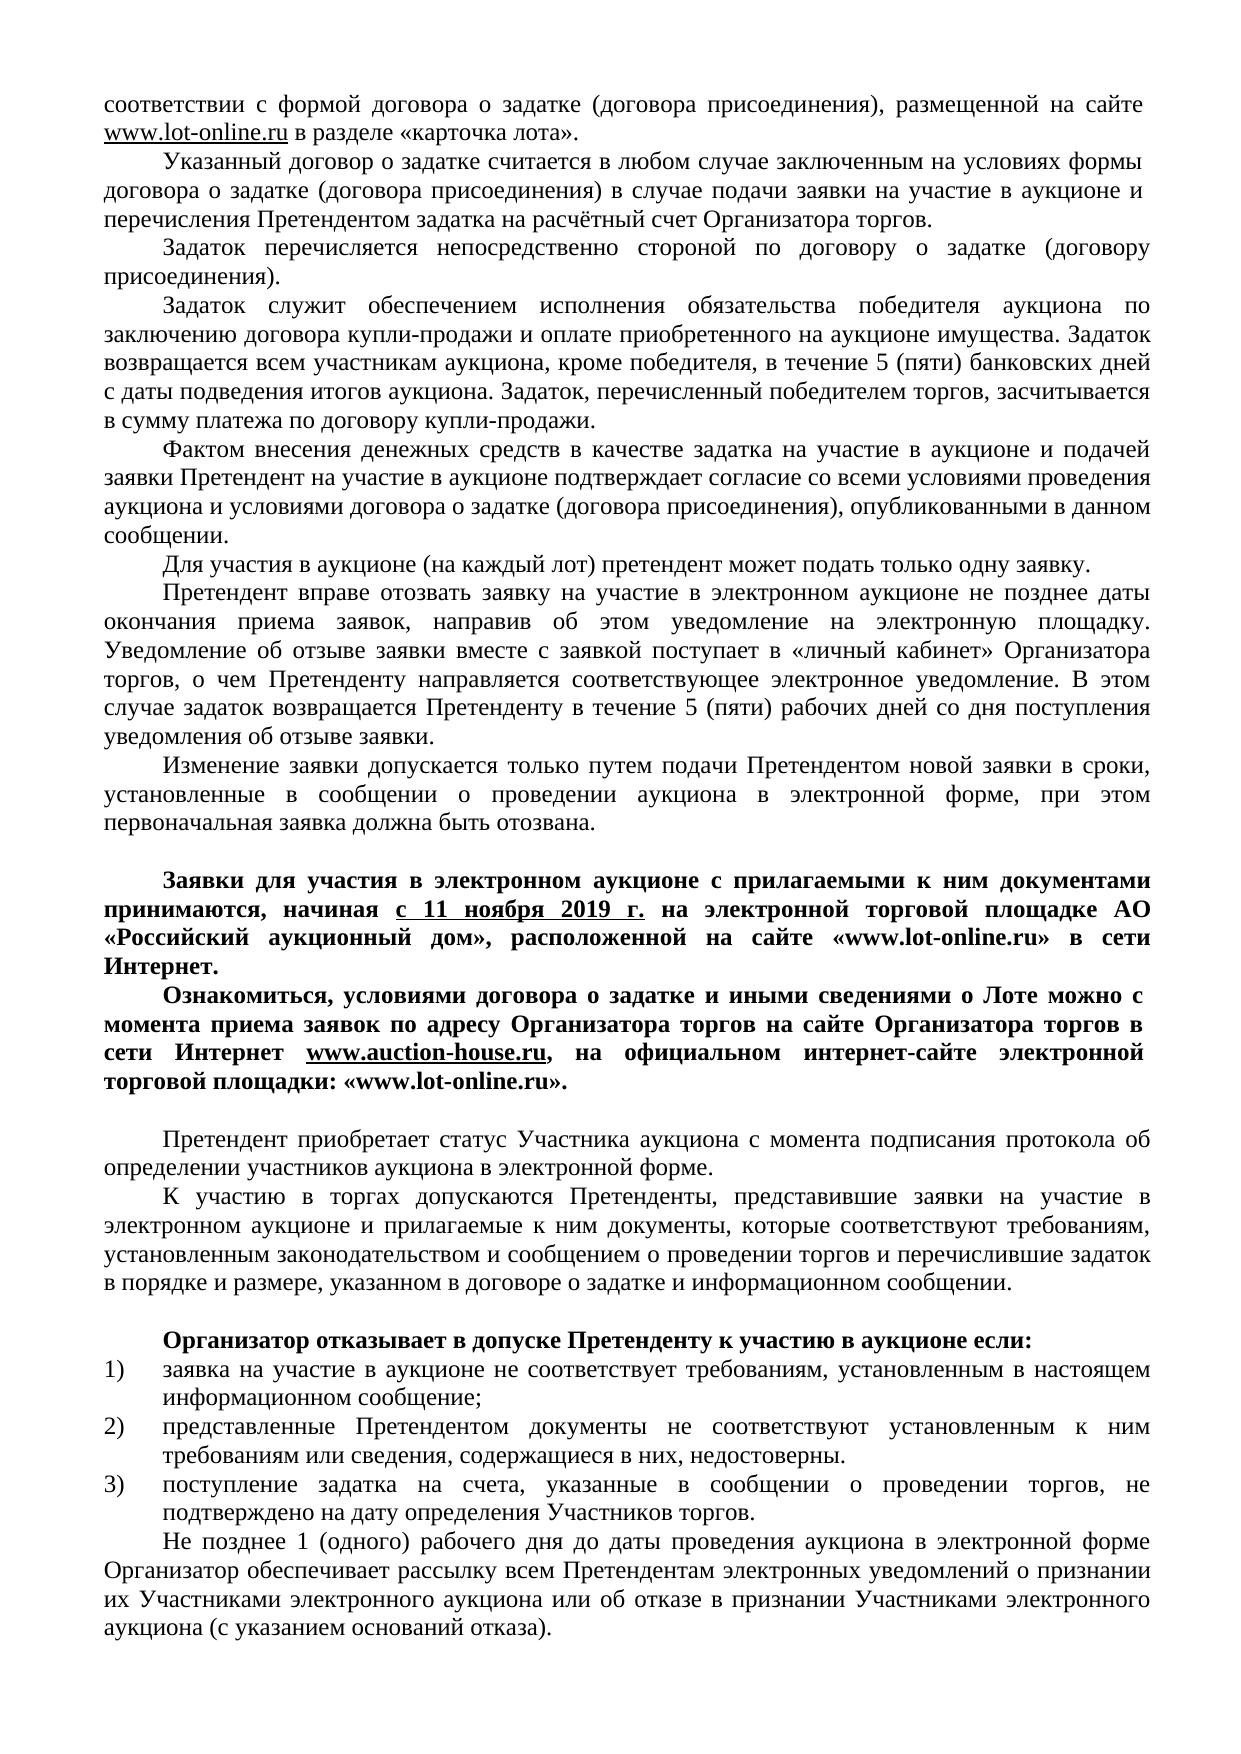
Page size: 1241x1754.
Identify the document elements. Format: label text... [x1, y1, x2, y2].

text К участию в торгах допускаются Претенденты, представившие заявки на участие в электронном аукционе и прилагаемые к ним документы, которые соответствуют требованиям, установленным законодательством и сообщением о проведении торгов и перечислившие задаток в порядке и размере, указанном в договоре о задатке и информационном сообщении. [103, 1181, 1152, 1296]
text Претендент приобретает статус Участника аукциона с момента подписания протокола об определении участников аукциона в электронной форме. [103, 1124, 1152, 1181]
list представленные Претендентом документы не соответствуют установленным к ним требованиям или сведения, содержащиеся в них, недостоверны. [103, 1411, 1152, 1469]
list заявка на участие в аукционе не соответствует требованиям, установленным в настоящем информационном сообщение; [103, 1354, 1152, 1411]
text Ознакомиться, условиями договора о задатке и иными сведениями о Лоте можно с момента приема заявок по адресу Организатора торгов на сайте Организатора торгов в сети Интернет www.auction-house.ru, на официальном интернет-сайте электронной торговой площадки: «www.lot-online.ru». [103, 980, 1144, 1095]
text Заявки для участия в электронном аукционе с прилагаемыми к ним документами принимаются, начиная с 11 ноября 2019 г. на электронной торговой площадке АО «Российский аукционный дом», расположенной на сайте «www.lot-online.ru» в сети Интернет. [103, 865, 1152, 980]
text Изменение заявки допускается только путем подачи Претендентом новой заявки в сроки, установленные в сообщении о проведении аукциона в электронной форме, при этом первоначальная заявка должна быть отозвана. [103, 750, 1152, 836]
text Не позднее 1 (одного) рабочего дня до даты проведения аукциона в электронной форме Организатор обеспечивает рассылку всем Претендентам электронных уведомлений о признании их Участниками электронного аукциона или об отказе в признании Участниками электронного аукциона (с указанием оснований отказа). [103, 1526, 1152, 1641]
list поступление задатка на счета, указанные в сообщении о проведении торгов, не подтверждено на дату определения Участников торгов. [103, 1469, 1152, 1526]
text Претендент вправе отозвать заявку на участие в электронном аукционе не позднее даты окончания приема заявок, направив об этом уведомление на электронную площадку. Уведомление об отзыве заявки вместе с заявкой поступает в «личный кабинет» Организатора торгов, о чем Претенденту направляется соответствующее электронное уведомление. В этом случае задаток возвращается Претенденту в течение 5 (пяти) рабочих дней со дня поступления уведомления об отзыве заявки. [103, 577, 1152, 750]
text Задаток перечисляется непосредственно стороной по договору о задатке (договору присоединения). [103, 232, 1152, 290]
text Задаток служит обеспечением исполнения обязательства победителя аукциона по заключению договора купли-продажи и оплате приобретенного на аукционе имущества. Задаток возвращается всем участникам аукциона, кроме победителя, в течение 5 (пяти) банковских дней с даты подведения итогов аукциона. Задаток, перечисленный победителем торгов, засчитывается в сумму платежа по договору купли-продажи. [103, 290, 1152, 434]
text Указанный договор о задатке считается в любом случае заключенным на условиях формы договора о задатке (договора присоединения) в случае подачи заявки на участие в аукционе и перечисления Претендентом задатка на расчётный счет Организатора торгов. [103, 146, 1144, 232]
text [103, 89, 1144, 146]
text Для участия в аукционе (на каждый лот) претендент может подать только одну заявку. [103, 549, 1152, 577]
text Фактом внесения денежных средств в качестве задатка на участие в аукционе и подачей заявки Претендент на участие в аукционе подтверждает согласие со всеми условиями проведения аукциона и условиями договора о задатке (договора присоединения), опубликованными в данном сообщении. [103, 434, 1152, 549]
text Организатор отказывает в допуске Претенденту к участию в аукционе если: [103, 1325, 1152, 1354]
